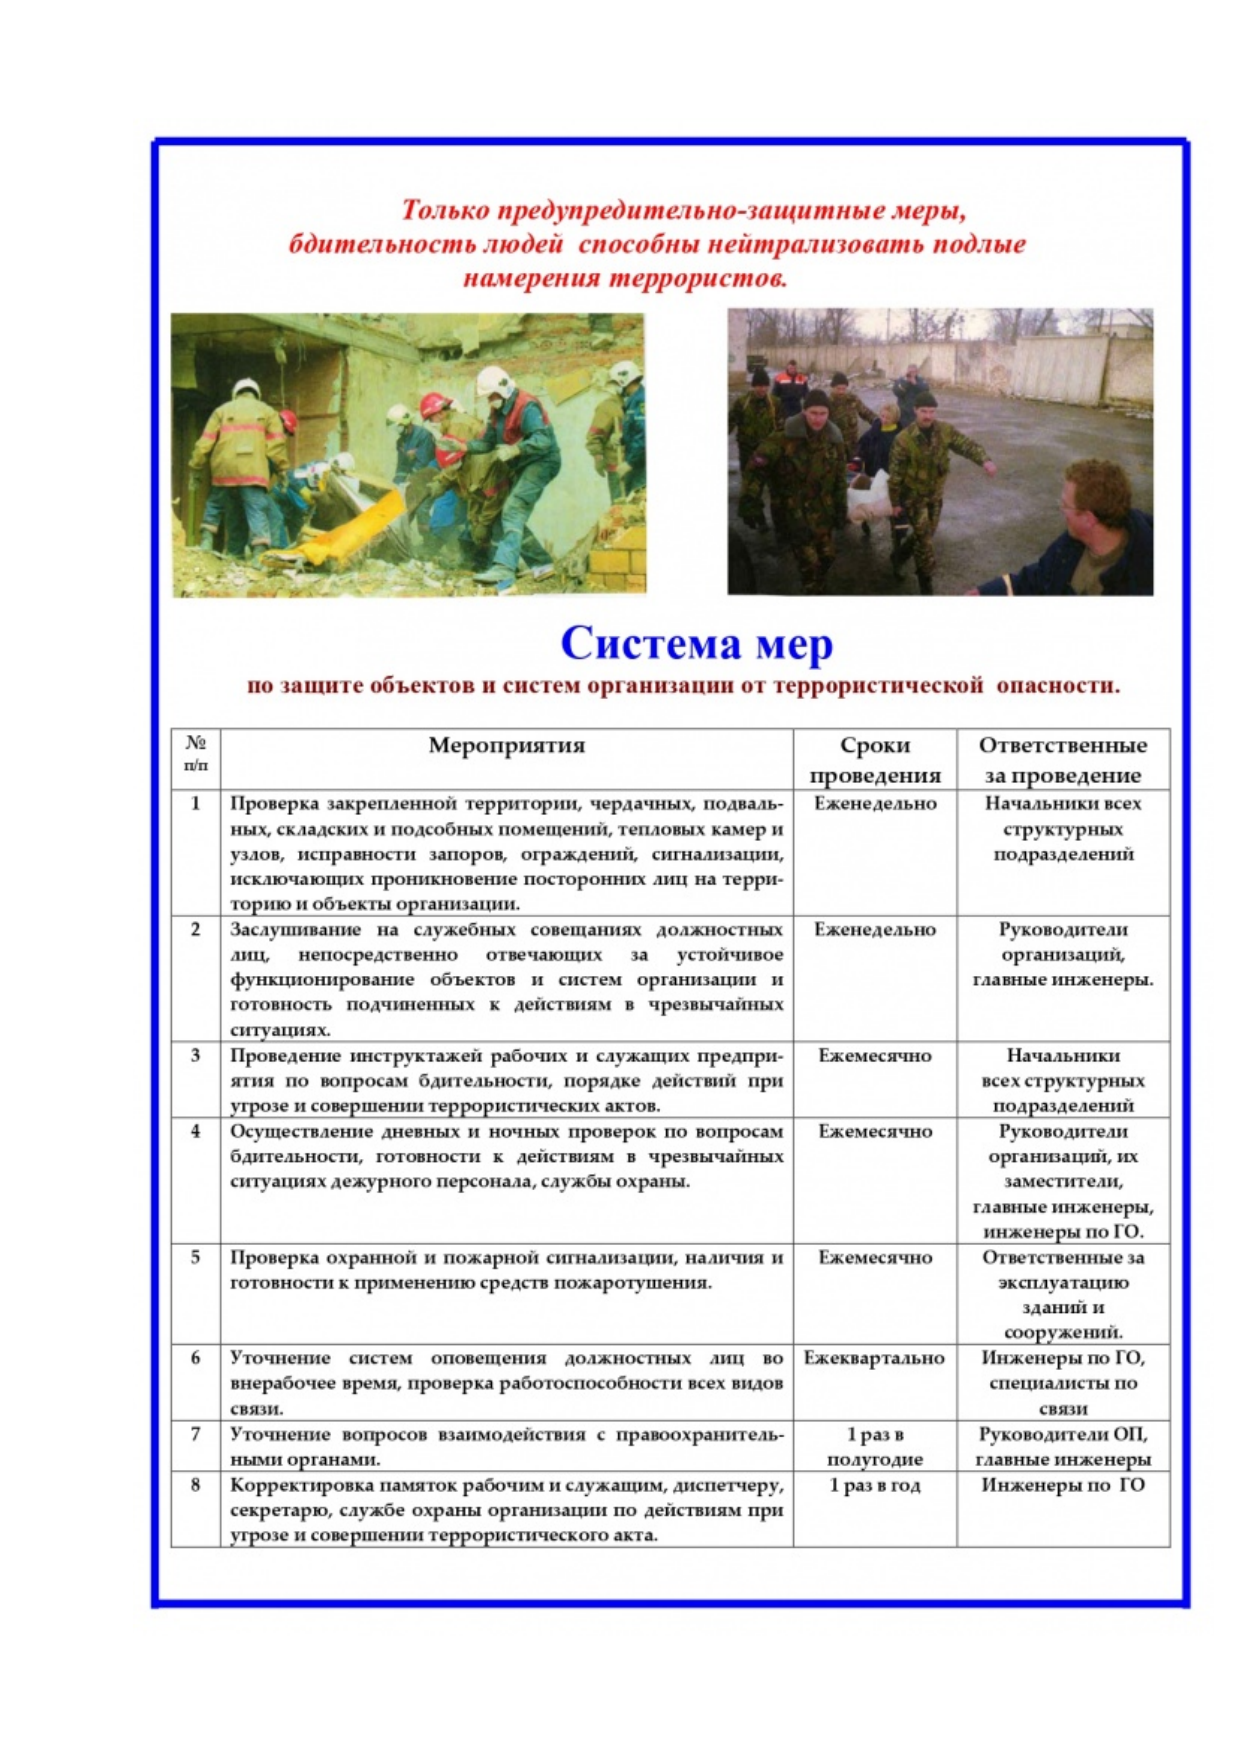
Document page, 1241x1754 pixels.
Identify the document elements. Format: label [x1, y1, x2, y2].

picture [132, 118, 1215, 1636]
